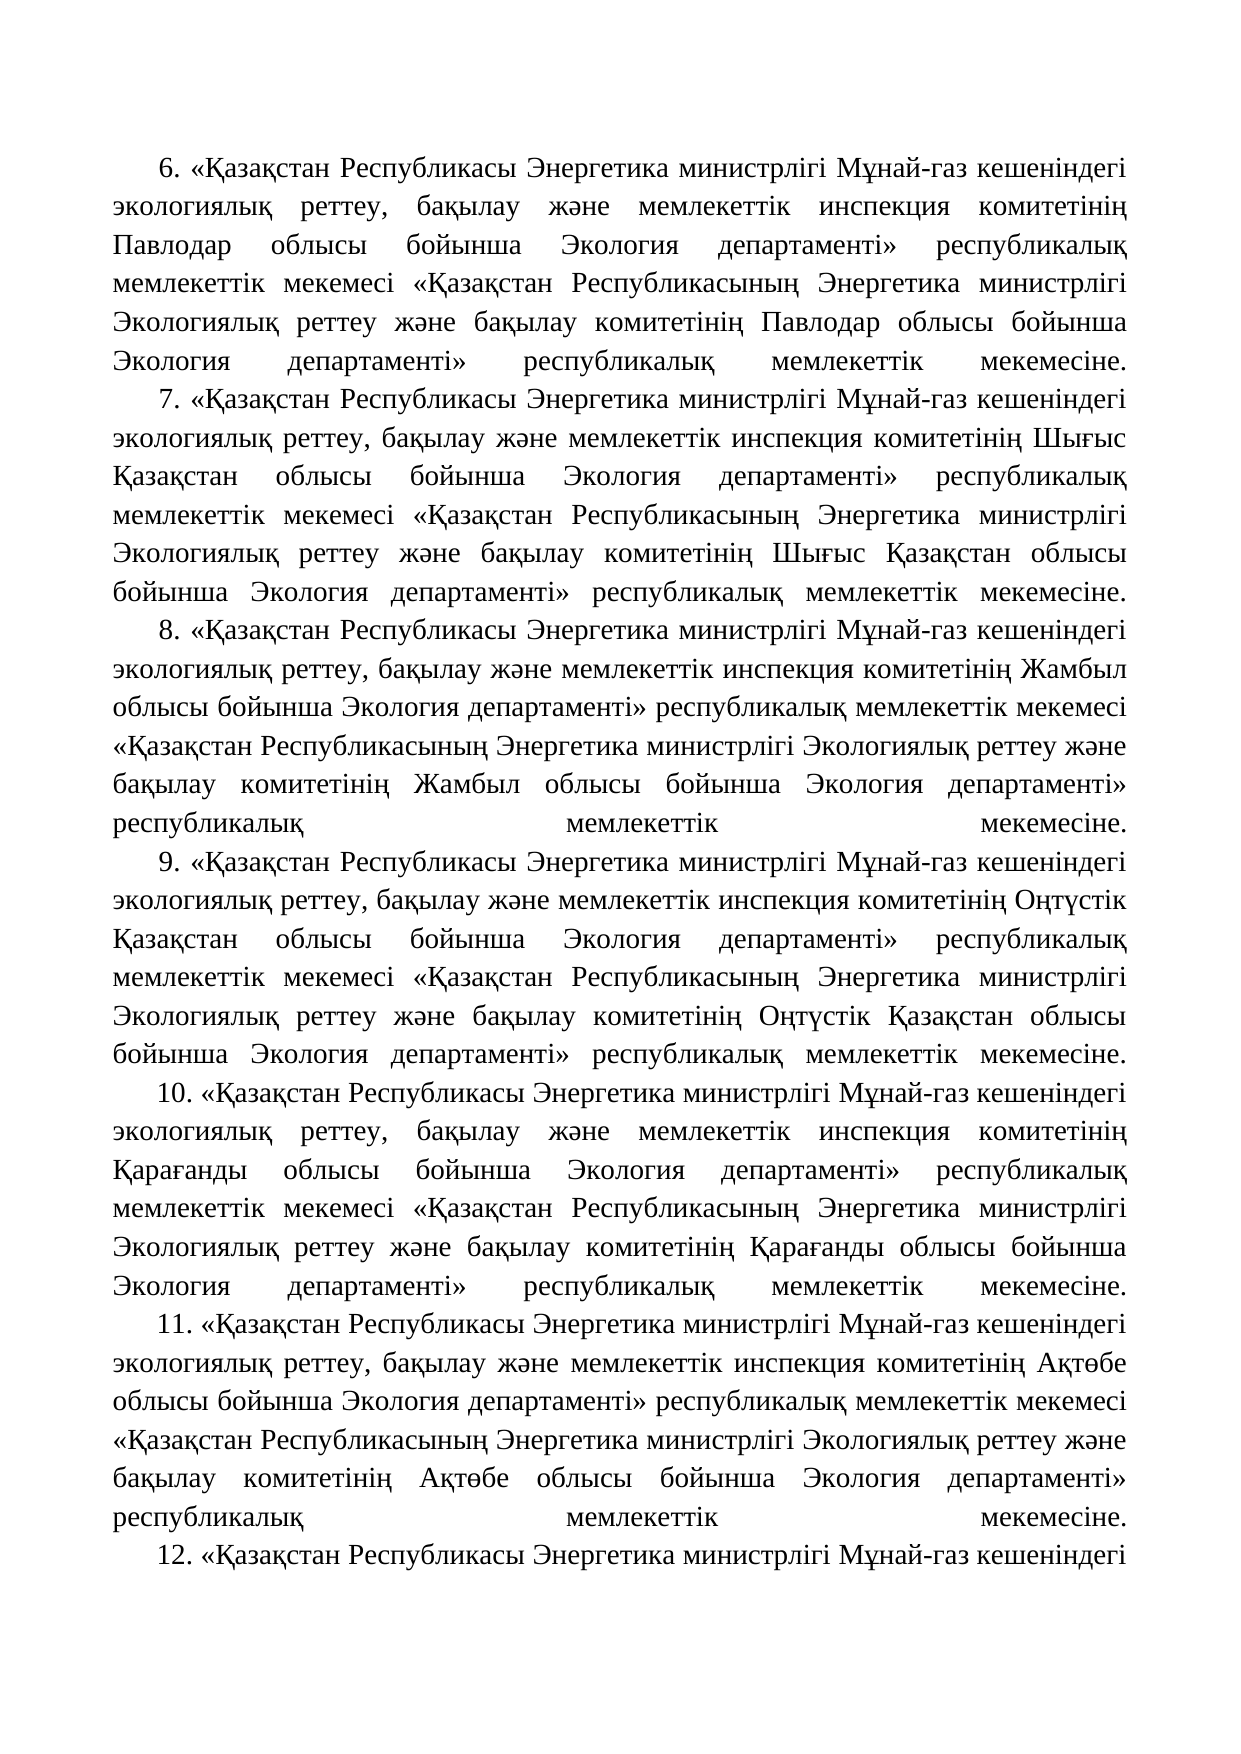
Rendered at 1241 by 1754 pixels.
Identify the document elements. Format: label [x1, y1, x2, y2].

text [112, 150, 1128, 1571]
